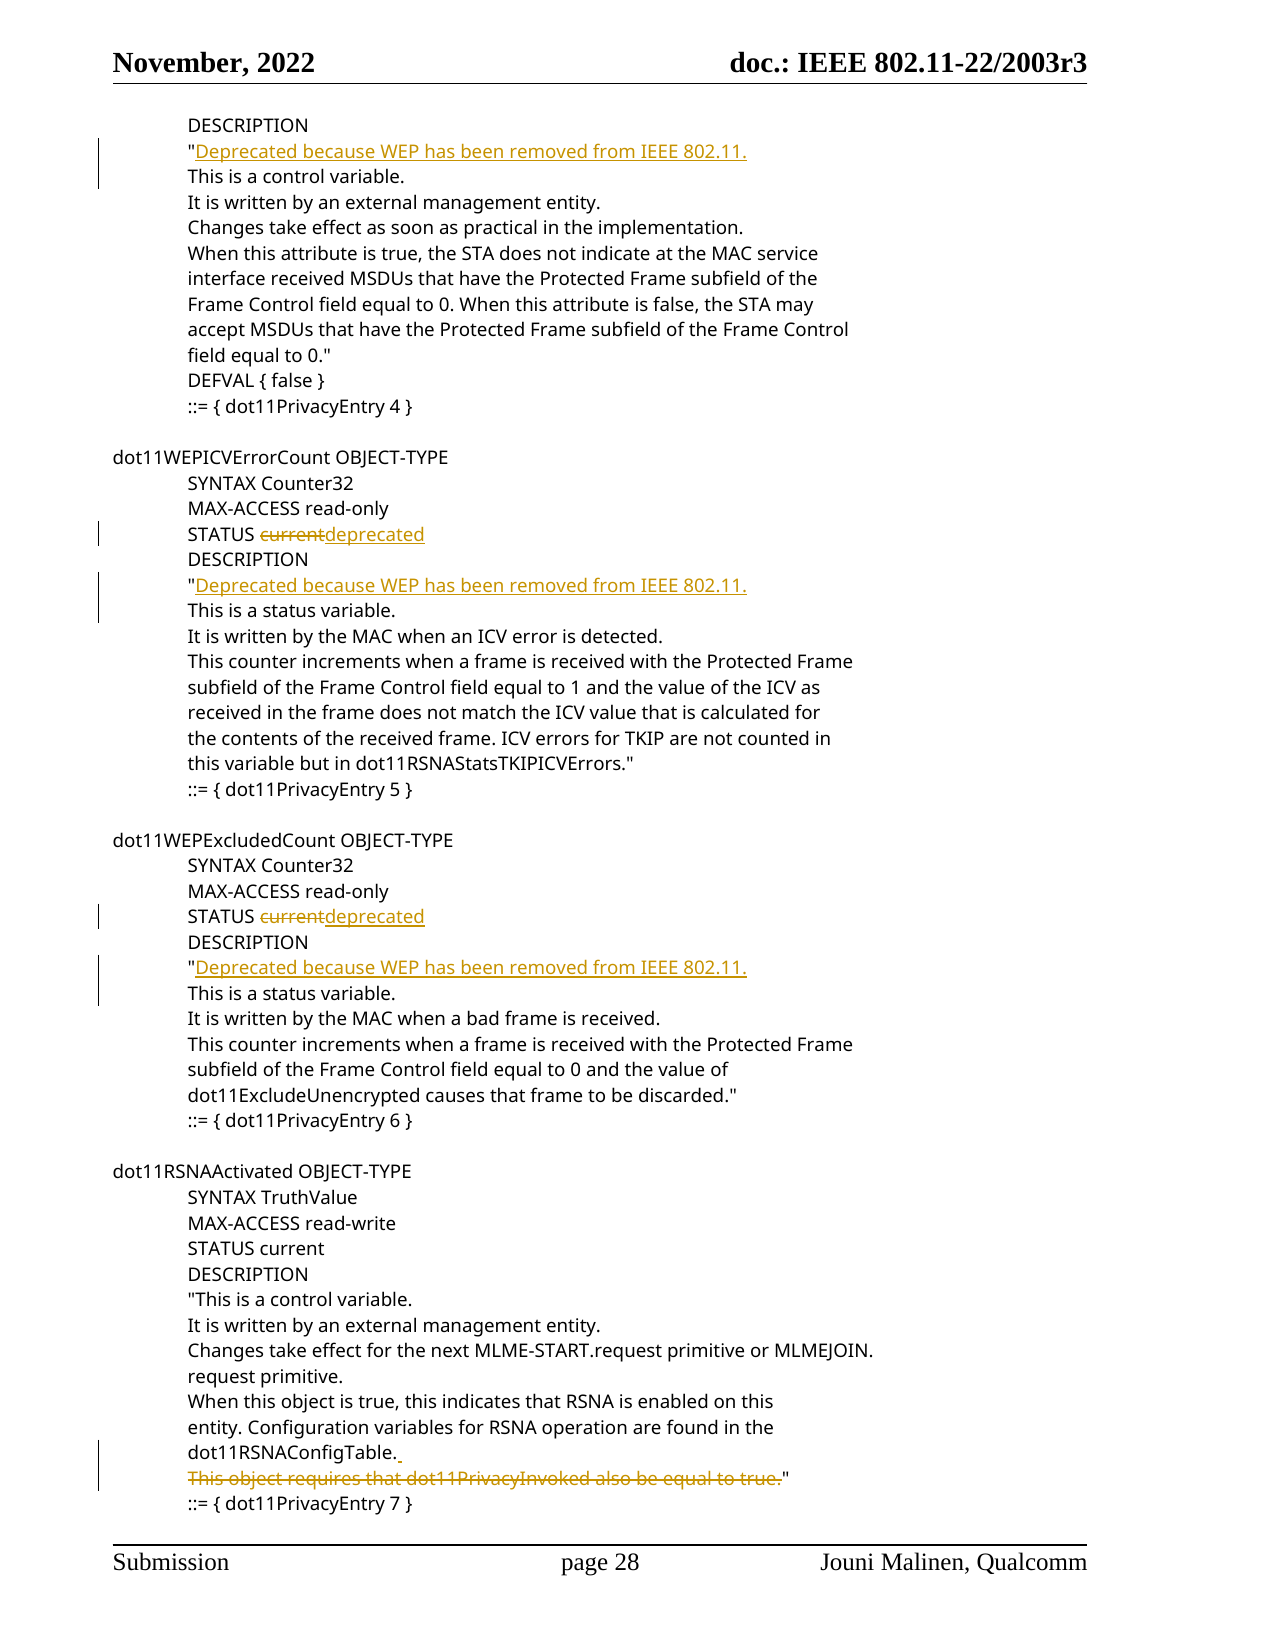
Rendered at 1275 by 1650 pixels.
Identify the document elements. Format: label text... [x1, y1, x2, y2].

text dot11WEPICVErrorCount OBJECT-TYPE [112, 444, 1087, 470]
text It is written by the MAC when a bad frame is received. [112, 1006, 1087, 1031]
text entity. Configuration variables for RSNA operation are found in the [112, 1414, 1087, 1439]
text DESCRIPTION [112, 1261, 1087, 1286]
text This is a status variable. [112, 597, 1087, 623]
text It is written by an external management entity. [112, 189, 1087, 214]
text ::= { dot11PrivacyEntry 6 } [112, 1108, 1087, 1133]
text DESCRIPTION [112, 112, 1087, 138]
text Changes take effect as soon as practical in the implementation. [112, 214, 1087, 240]
text When this attribute is true, the STA does not indicate at the MAC service [112, 240, 1087, 266]
text SYNTAX Counter32 [112, 470, 1087, 495]
text request primitive. [112, 1363, 1087, 1388]
text STATUS [112, 904, 1087, 929]
text " [112, 1465, 1087, 1491]
text DESCRIPTION [112, 929, 1087, 955]
text field equal to 0." [112, 342, 1087, 368]
text This is a control variable. [112, 163, 1087, 189]
text MAX-ACCESS read-only [112, 495, 1087, 521]
text "This is a control variable. [112, 1286, 1087, 1312]
text DEFVAL { false } [112, 368, 1087, 393]
text ::= { dot11PrivacyEntry 7 } [112, 1491, 1087, 1516]
text STATUS current [112, 1235, 1087, 1261]
text received in the frame does not match the ICV value that is calculated for [112, 699, 1087, 725]
text the contents of the received frame. ICV errors for TKIP are not counted in [112, 725, 1087, 751]
text ::= { dot11PrivacyEntry 4 } [112, 393, 1087, 419]
text This is a status variable. [112, 980, 1087, 1006]
text " [112, 572, 1087, 597]
text This counter increments when a frame is received with the Protected Frame [112, 648, 1087, 674]
text MAX-ACCESS read-only [112, 878, 1087, 904]
text MAX-ACCESS read-write [112, 1210, 1087, 1235]
text subfield of the Frame Control field equal to 0 and the value of [112, 1057, 1087, 1082]
text " [112, 138, 1087, 163]
text this variable but in dot11RSNAStatsTKIPICVErrors." [112, 751, 1087, 776]
text ::= { dot11PrivacyEntry 5 } [112, 776, 1087, 802]
text This counter increments when a frame is received with the Protected Frame [112, 1031, 1087, 1057]
text Frame Control field equal to 0. When this attribute is false, the STA may [112, 291, 1087, 317]
text STATUS [112, 521, 1087, 546]
text dot11ExcludeUnencrypted causes that frame to be discarded." [112, 1082, 1087, 1108]
text interface received MSDUs that have the Protected Frame subfield of the [112, 266, 1087, 291]
text " [112, 955, 1087, 980]
text dot11WEPExcludedCount OBJECT-TYPE [112, 827, 1087, 853]
text DESCRIPTION [112, 546, 1087, 572]
text SYNTAX Counter32 [112, 853, 1087, 878]
text dot11RSNAConfigTable. [112, 1439, 1087, 1465]
text accept MSDUs that have the Protected Frame subfield of the Frame Control [112, 317, 1087, 342]
text When this object is true, this indicates that RSNA is enabled on this [112, 1388, 1087, 1414]
text SYNTAX TruthValue [112, 1184, 1087, 1210]
text It is written by the MAC when an ICV error is detected. [112, 623, 1087, 648]
text Changes take effect for the next MLME-START.request primitive or MLMEJOIN. [112, 1337, 1087, 1363]
text subfield of the Frame Control field equal to 1 and the value of the ICV as [112, 674, 1087, 699]
text dot11RSNAActivated OBJECT-TYPE [112, 1159, 1087, 1184]
text It is written by an external management entity. [112, 1312, 1087, 1337]
